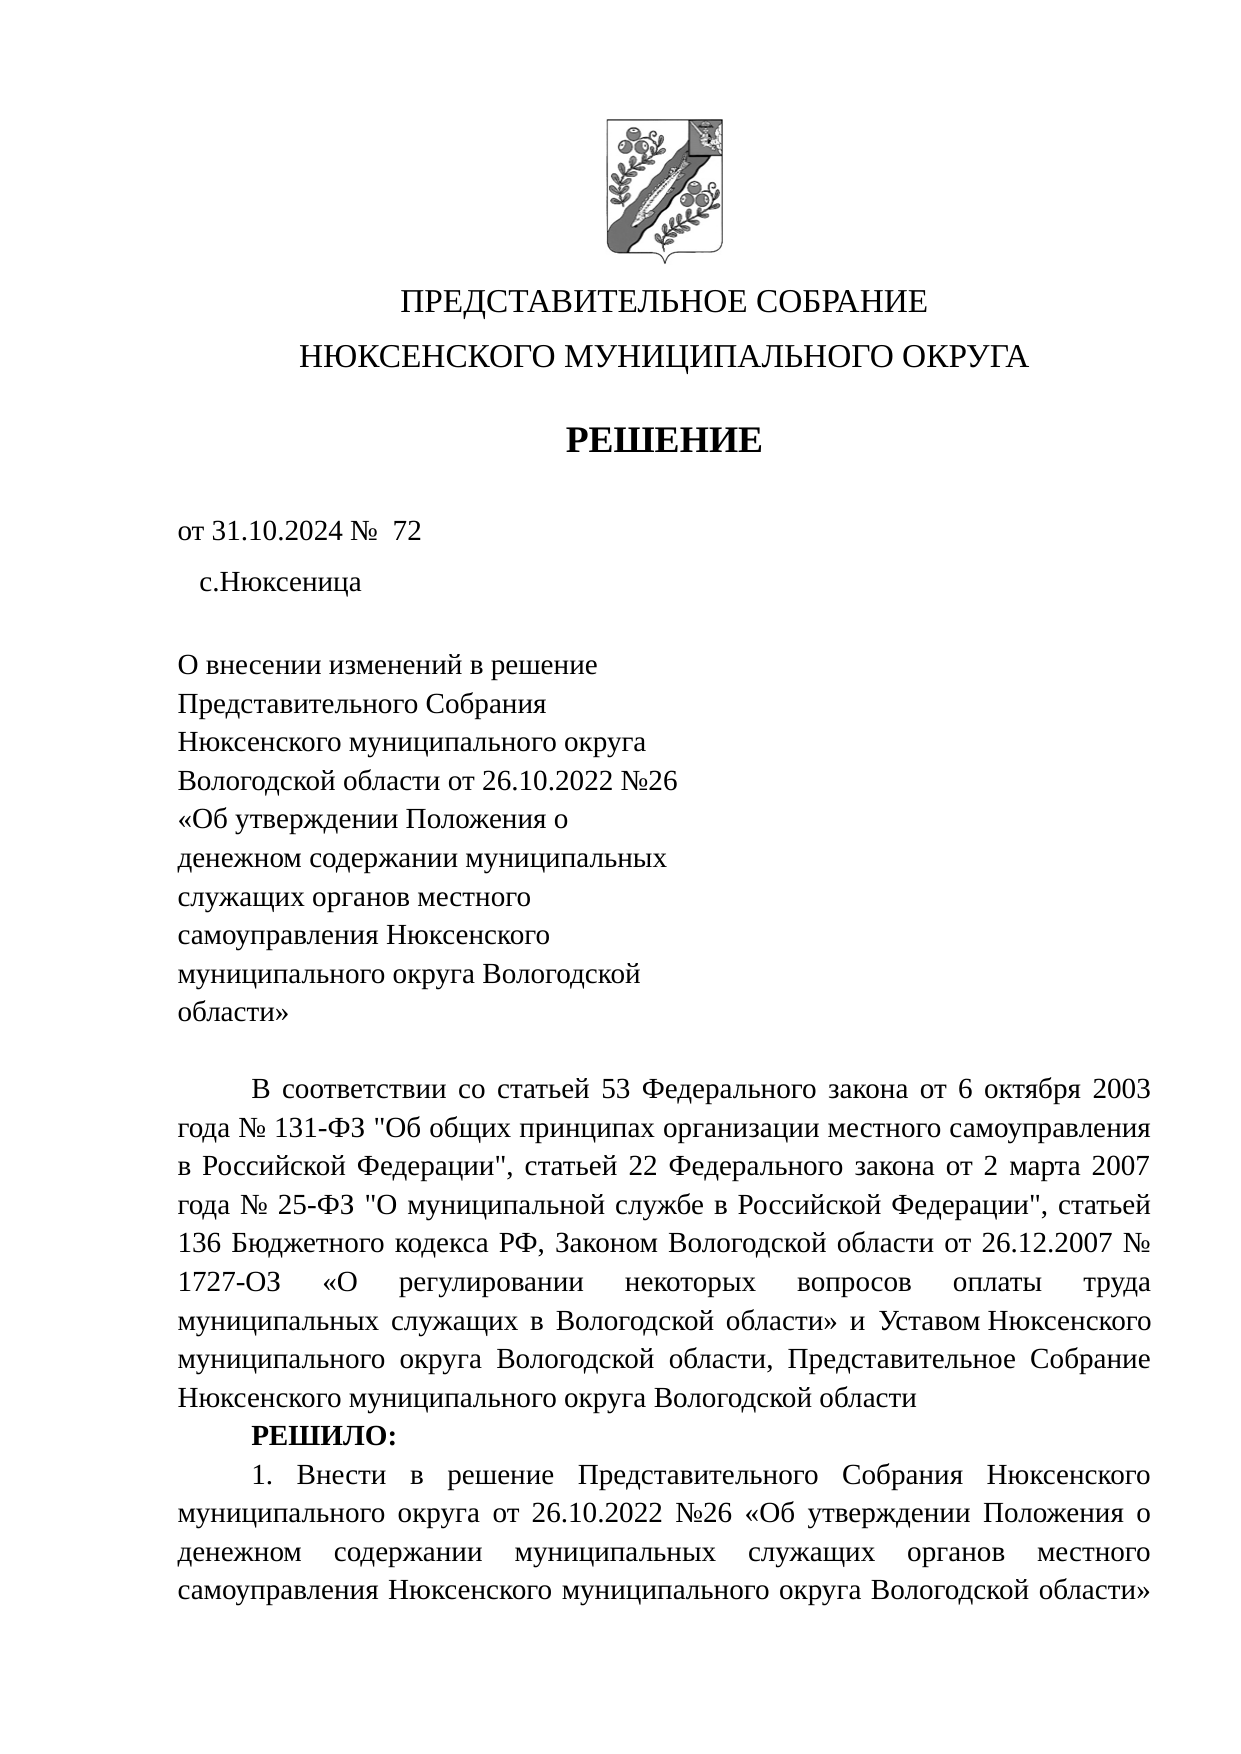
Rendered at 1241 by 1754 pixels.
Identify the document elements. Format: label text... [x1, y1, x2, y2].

text РЕШИЛО: [177, 1418, 1152, 1452]
text О внесении изменений в решение [177, 647, 1152, 681]
text РЕШЕНИЕ [177, 418, 1152, 461]
text Вологодской области от 26.10.2022 №26 [177, 763, 1152, 797]
text денежном содержании муниципальных [177, 840, 1152, 874]
picture [605, 118, 723, 265]
text с.Нюксеница [177, 564, 1152, 597]
text области» [177, 994, 1152, 1028]
text служащих органов местного [177, 879, 1152, 912]
text «Об утверждении Положения о [177, 802, 1152, 835]
text самоуправления Нюксенского [177, 917, 1152, 951]
text муниципального округа Вологодской [177, 956, 1152, 989]
text ПРЕДСТАВИТЕЛЬНОЕ СОБРАНИЕ [177, 282, 1152, 320]
text НЮКСЕНСКОГО МУНИЦИПАЛЬНОГО ОКРУГА [177, 337, 1152, 375]
text от 31.10.2024 № 72 [177, 513, 1152, 547]
text В соответствии со статьей 53 Федерального закона от 6 октября 2003 года № 131-ФЗ "Об общих принципах организации местного самоуправления в Российской Федерации", статьей 22 Федерального закона от 2 марта 2007 года № 25-ФЗ "О муниципальной службе в Российской Федерации", статьей 136 Бюджетного кодекса РФ, Законом Вологодской области от 26.12.2007 № 1727-ОЗ «О регулировании некоторых вопросов оплаты труда муниципальных служащих в Вологодской области» и Уставом Нюксенского муниципального округа Вологодской области, Представительное Собрание Нюксенского муниципального округа Вологодской области [177, 1071, 1152, 1413]
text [177, 1457, 1152, 1606]
text Нюксенского муниципального округа [177, 724, 1152, 758]
text Представительного Собрания [177, 686, 1152, 719]
